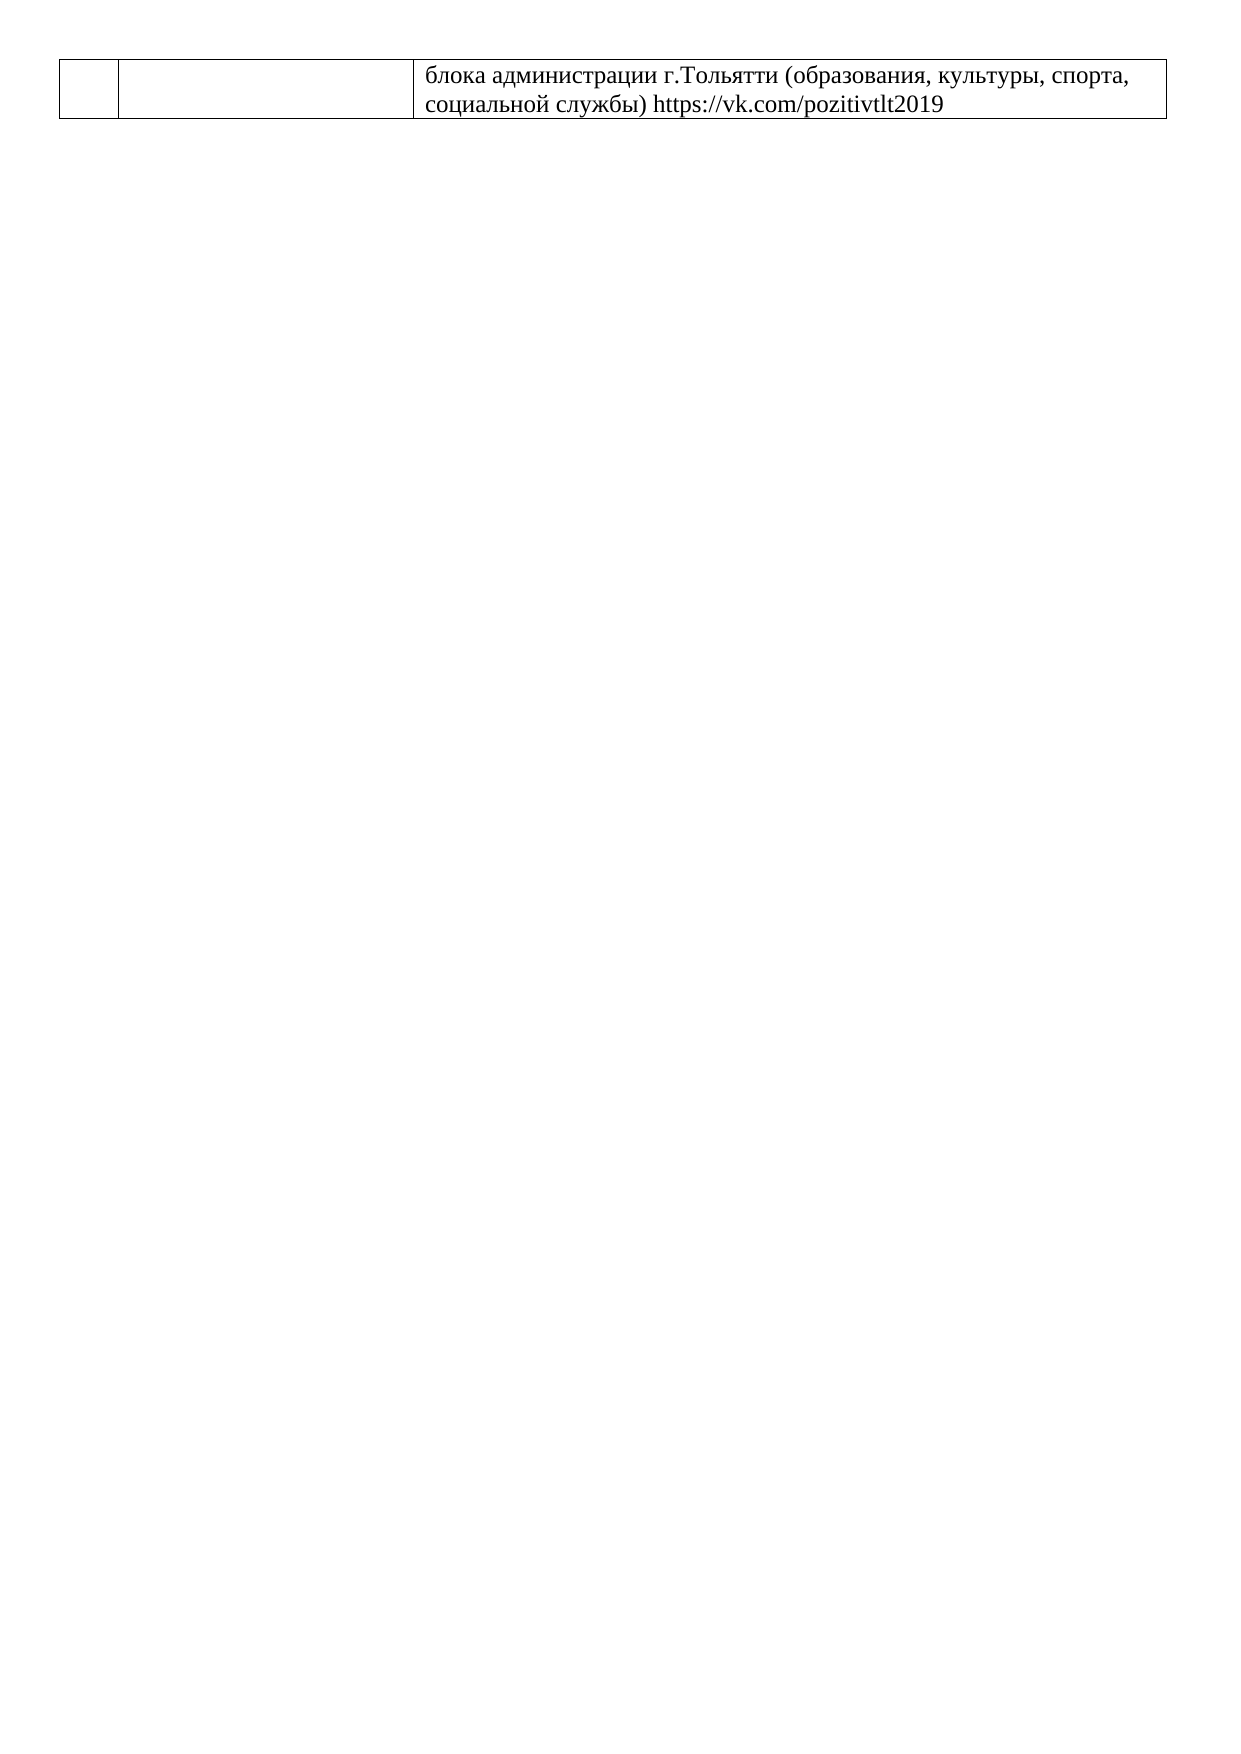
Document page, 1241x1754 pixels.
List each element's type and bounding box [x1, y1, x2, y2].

table_cell [60, 60, 118, 118]
table_cell [414, 60, 1166, 118]
table_cell [119, 60, 413, 118]
